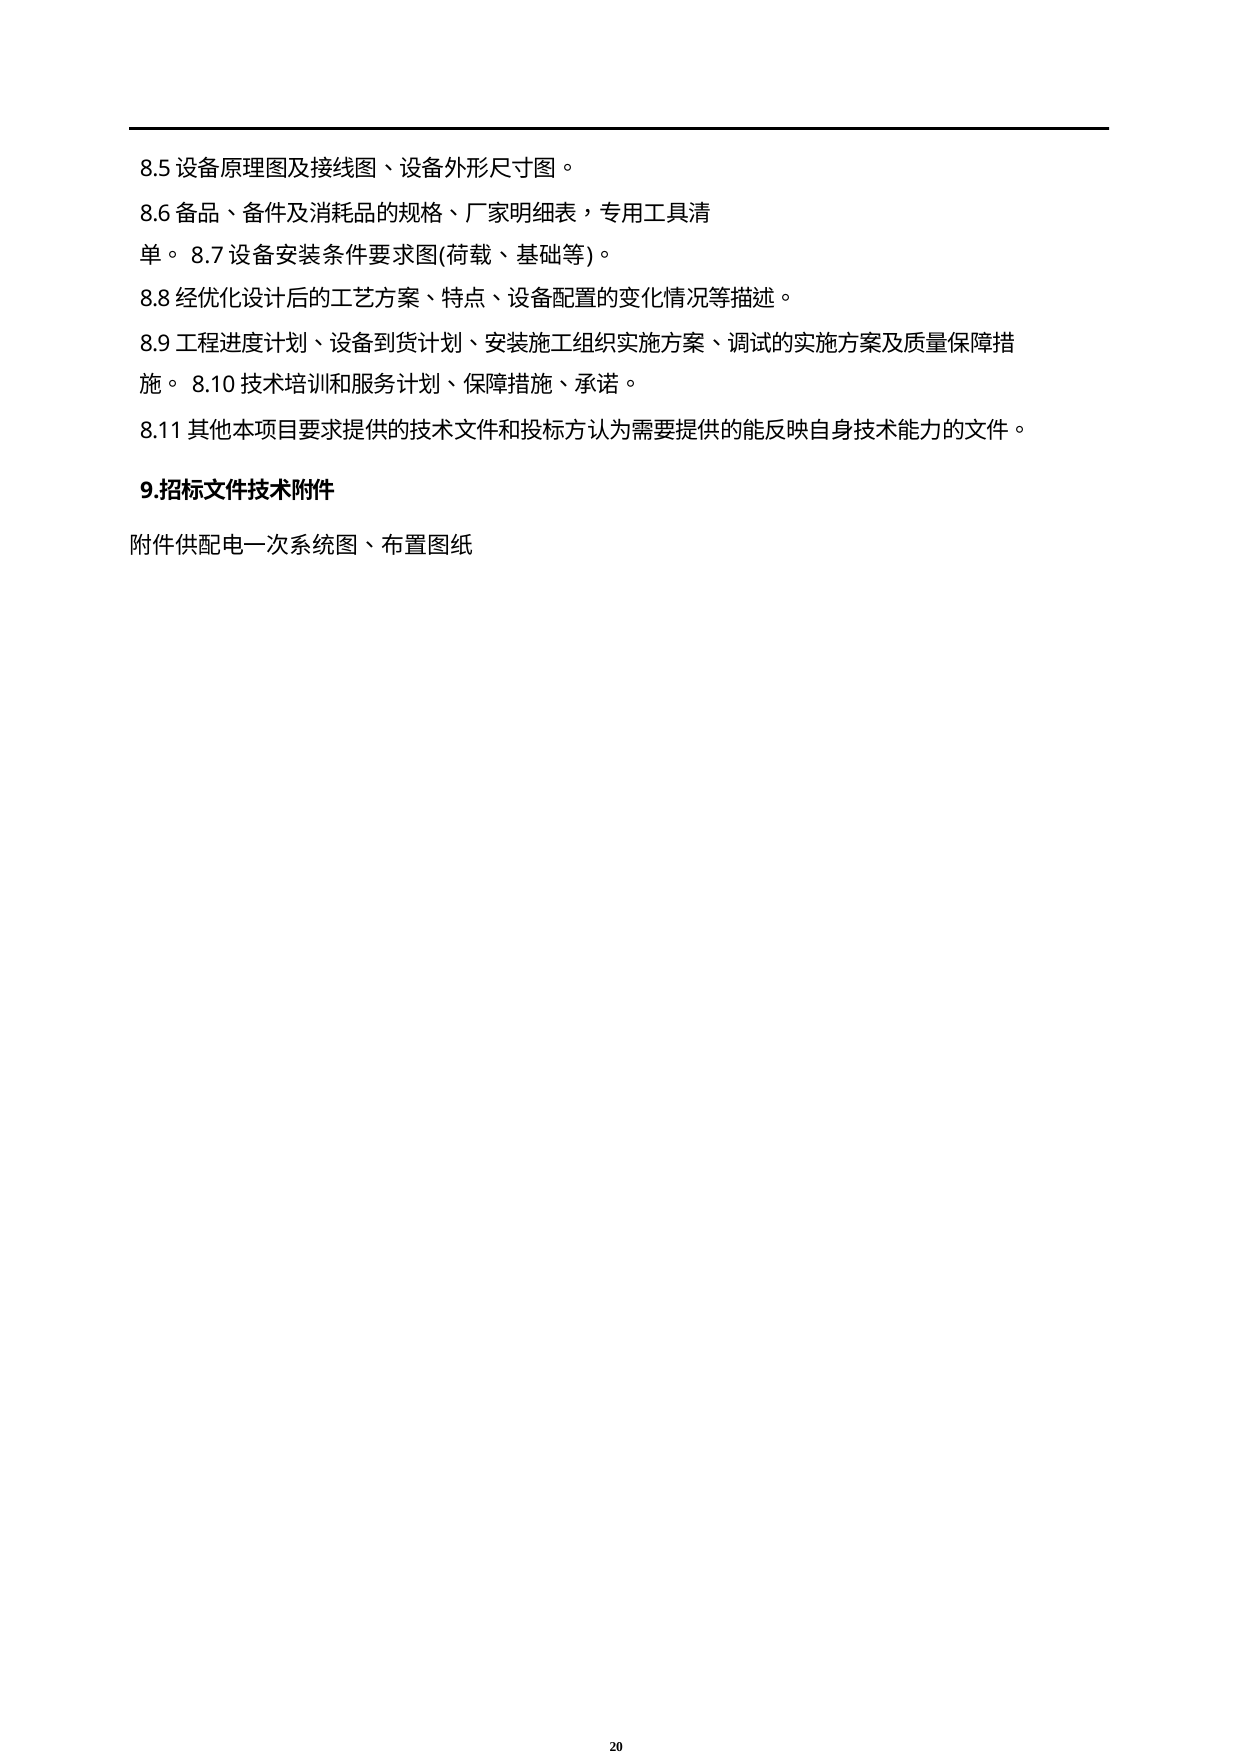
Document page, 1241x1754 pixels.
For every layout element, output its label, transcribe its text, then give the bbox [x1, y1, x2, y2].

text 附件供配电一次系统图、布置图纸 [129, 531, 1109, 560]
text 8.11其他本项目要求提供的技术文件和投标方认为需要提供的能反映自身技术能力的文件。 [139, 416, 1109, 444]
text 8.9工程进度计划、设备到货计划、安装施工组织实施方案、调试的实施方案及质量保障措施。 8.10技术培训和服务计划、保障措施、承诺。 [139, 327, 1056, 400]
text 9.招标文件技术附件 [140, 476, 1109, 504]
text 8.5设备原理图及接线图、设备外形尺寸图。 [139, 154, 1109, 182]
text 8.8经优化设计后的工艺方案、特点、设备配置的变化情况等描述。 [139, 284, 1109, 312]
text 8.6备品、备件及消耗品的规格、厂家明细表，专用工具清单。 8.7设备安装条件要求图(荷载、基础等)。 [139, 197, 751, 270]
